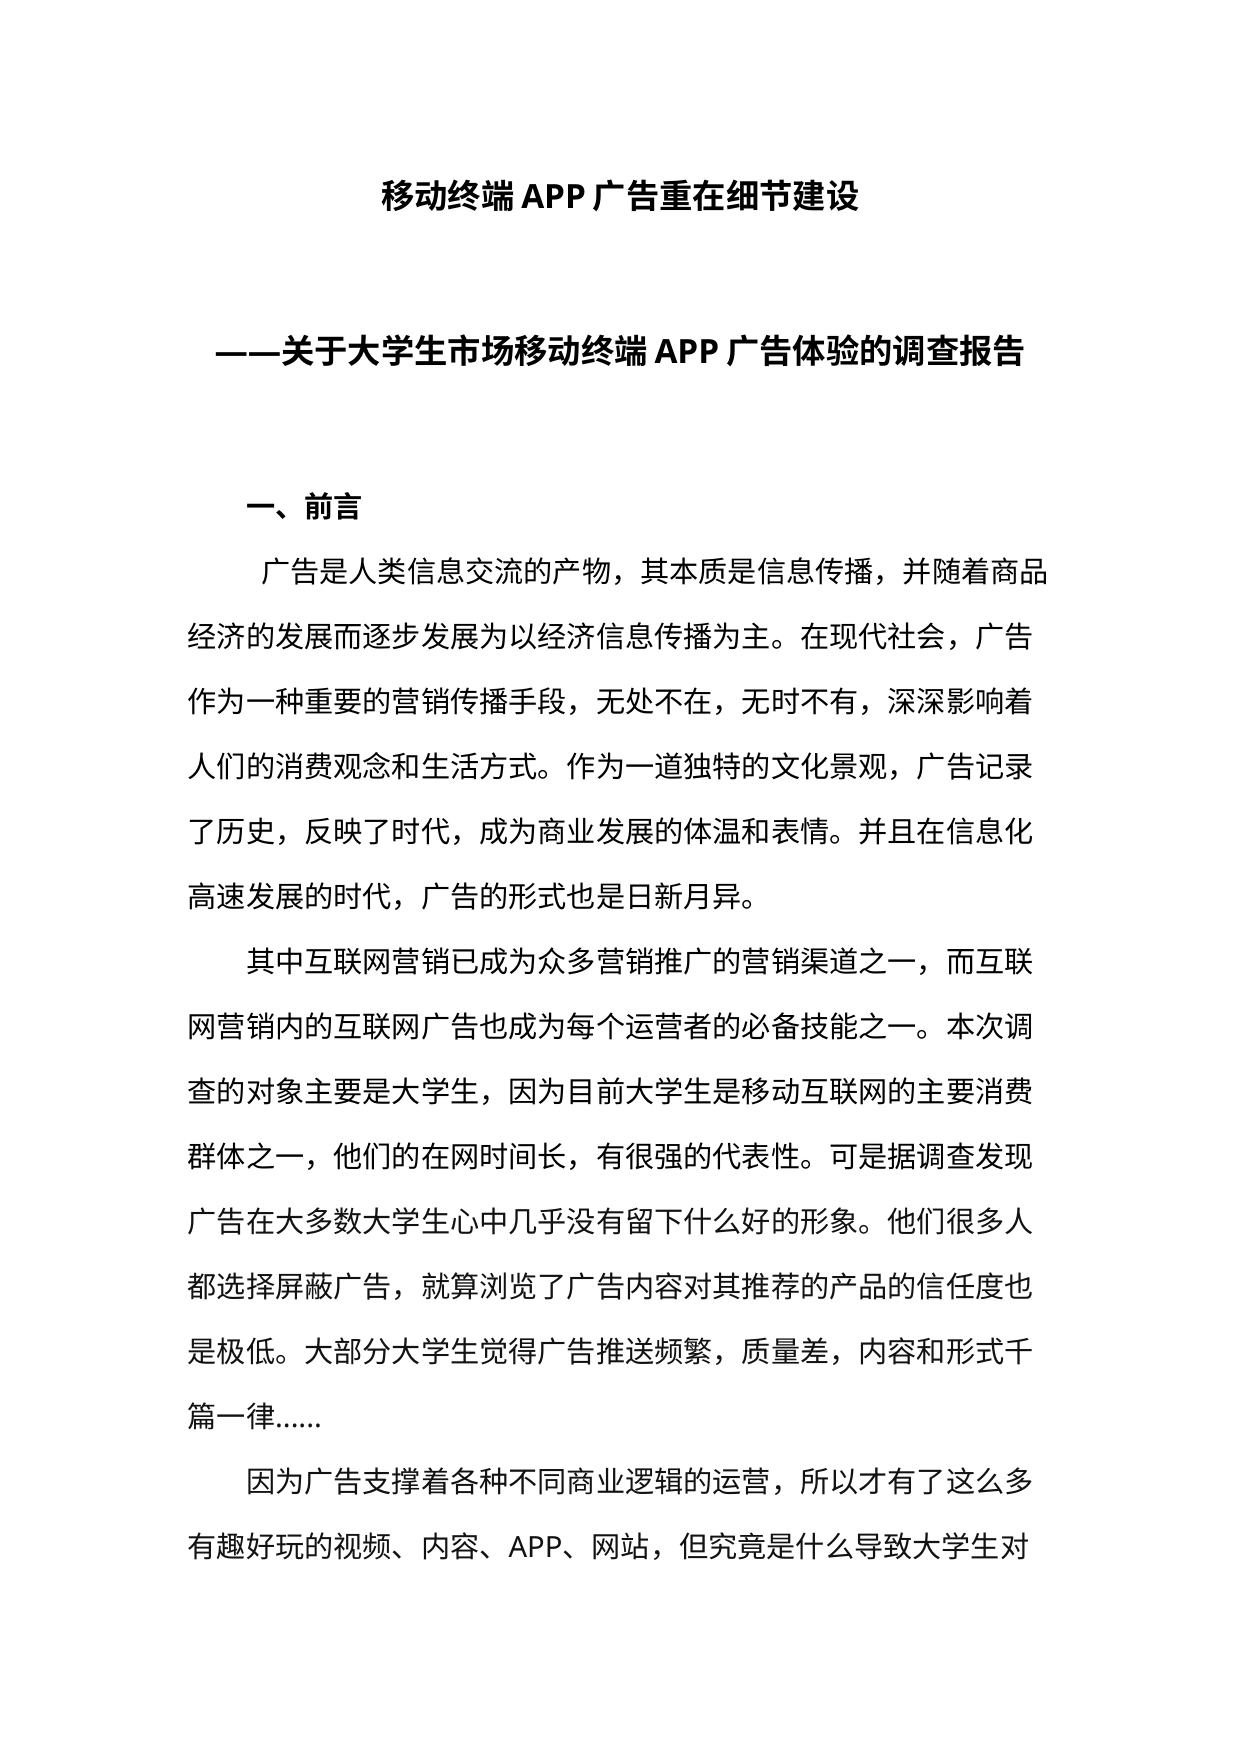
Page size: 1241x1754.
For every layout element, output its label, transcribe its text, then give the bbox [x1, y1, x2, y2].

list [187, 1447, 1053, 1577]
list 其中互联网营销已成为众多营销推广的营销渠道之一，而互联网营销内的互联网广告也成为每个运营者的必备技能之一。本次调查的对象主要是大学生，因为目前大学生是移动互联网的主要消费群体之一，他们的在网时间长，有很强的代表性。可是据调查发现广告在大多数大学生心中几乎没有留下什么好的形象。他们很多人都选择屏蔽广告，就算浏览了广告内容对其推荐的产品的信任度也是极低。大部分大学生觉得广告推送频繁，质量差，内容和形式千篇一律...... [187, 927, 1053, 1447]
list 前言 [187, 472, 1053, 537]
list 广告是人类信息交流的产物，其本质是信息传播，并随着商品经济的发展而逐步发展为以经济信息传播为主。在现代社会，广告作为一种重要的营销传播手段，无处不在，无时不有，深深影响着人们的消费观念和生活方式。作为一道独特的文化景观，广告记录了历史，反映了时代，成为商业发展的体温和表情。并且在信息化高速发展的时代，广告的形式也是日新月异。 [187, 537, 1053, 927]
text 移动终端APP广告重在细节建设 [187, 162, 1053, 227]
text ——关于大学生市场移动终端APP广告体验的调查报告 [187, 317, 1053, 382]
